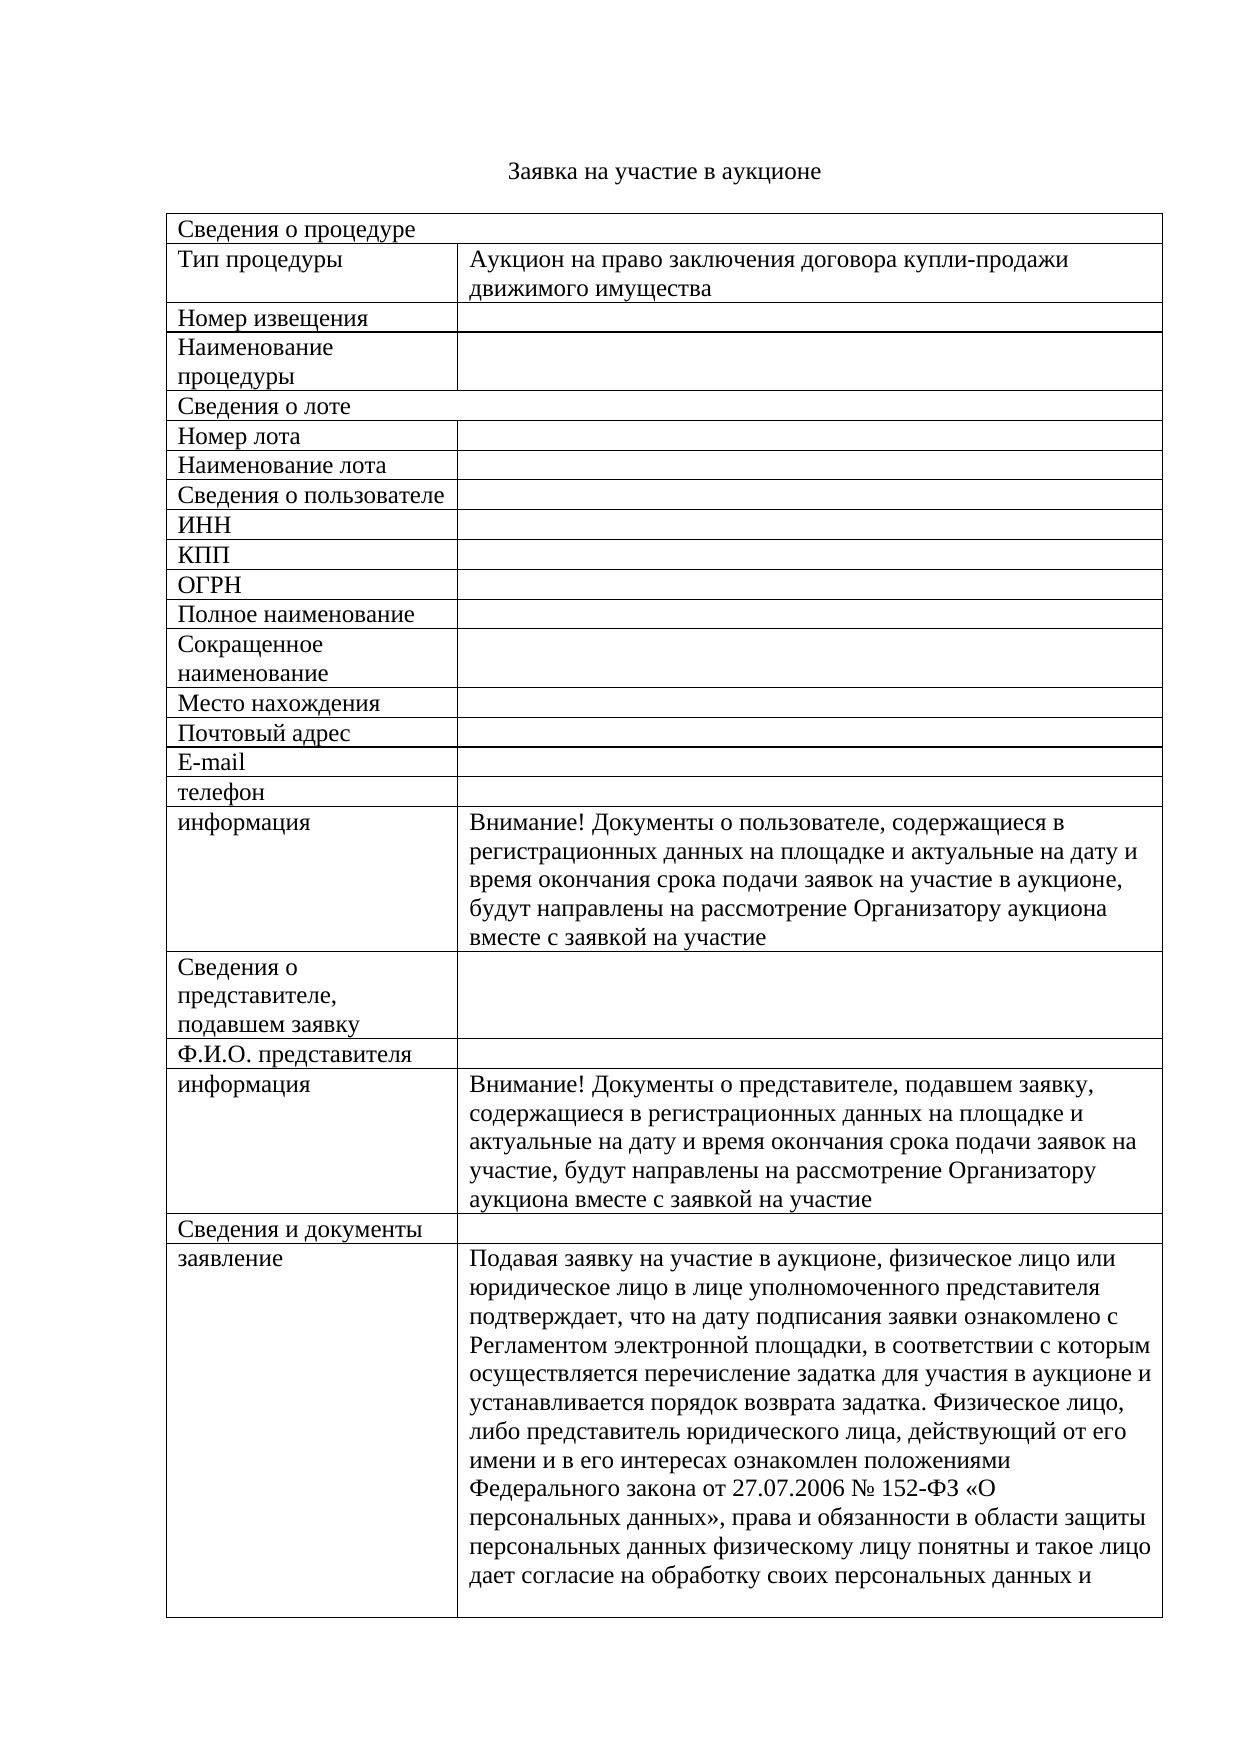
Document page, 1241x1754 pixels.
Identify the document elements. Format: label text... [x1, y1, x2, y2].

table_cell [458, 688, 1162, 717]
table_cell ИНН [167, 510, 457, 539]
table_cell Место нахождения [167, 688, 457, 717]
table_cell [458, 303, 1162, 331]
table_cell [458, 629, 1162, 687]
table_cell Полное наименование [167, 600, 457, 628]
table_cell [458, 1214, 1162, 1242]
table_cell [458, 777, 1162, 806]
table_cell Наименование процедуры [167, 333, 457, 390]
table_cell [458, 480, 1162, 509]
table_cell [458, 451, 1162, 479]
table_cell [458, 952, 1162, 1038]
table_cell [458, 421, 1162, 449]
table_cell [458, 333, 1162, 390]
table_cell [458, 600, 1162, 628]
table_cell [458, 540, 1162, 569]
table_cell Е-mail [167, 748, 457, 776]
table_cell КПП [167, 540, 457, 569]
table_cell информация [167, 807, 457, 951]
table_cell Сокращенное наименование [167, 629, 457, 687]
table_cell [458, 1244, 1162, 1617]
table_cell [458, 510, 1162, 539]
table_cell [458, 1039, 1162, 1068]
table_cell телефон [167, 777, 457, 806]
table_header Сведения о процедуре [167, 214, 1162, 243]
table_cell Внимание! Документы о пользователе, содержащиеся в регистрационных данных на площадке и актуальные на дату и время окончания срока подачи заявок на участие в аукционе, будут направлены на рассмотрение Организатору аукциона вместе с заявкой на участие [458, 807, 1162, 951]
table_cell Ф.И.О. представителя [167, 1039, 457, 1068]
text Заявка на участие в аукционе [177, 156, 1152, 184]
table_cell заявление [167, 1244, 457, 1617]
table_cell Номер лота [167, 421, 457, 449]
table_cell [458, 718, 1162, 746]
table_cell [458, 748, 1162, 776]
table_cell Сведения и документы [167, 1214, 457, 1242]
table_cell ОГРН [167, 570, 457, 598]
table_cell Внимание! Документы о представителе, подавшем заявку, содержащиеся в регистрационных данных на площадке и актуальные на дату и время окончания срока подачи заявок на участие, будут направлены на рассмотрение Организатору аукциона вместе с заявкой на участие [458, 1069, 1162, 1213]
table_cell Сведения о лоте [167, 391, 1162, 420]
table_cell Сведения о пользователе [167, 480, 457, 509]
table_cell Наименование лота [167, 451, 457, 479]
table_cell Почтовый адрес [167, 718, 457, 746]
table_cell информация [167, 1069, 457, 1213]
table_cell Номер извещения [167, 303, 457, 331]
table_cell [458, 570, 1162, 598]
table_cell Тип процедуры [167, 244, 457, 302]
table_cell Сведения о представителе, подавшем заявку [167, 952, 457, 1038]
table_cell Аукцион на право заключения договора купли-продажи движимого имущества [458, 244, 1162, 302]
